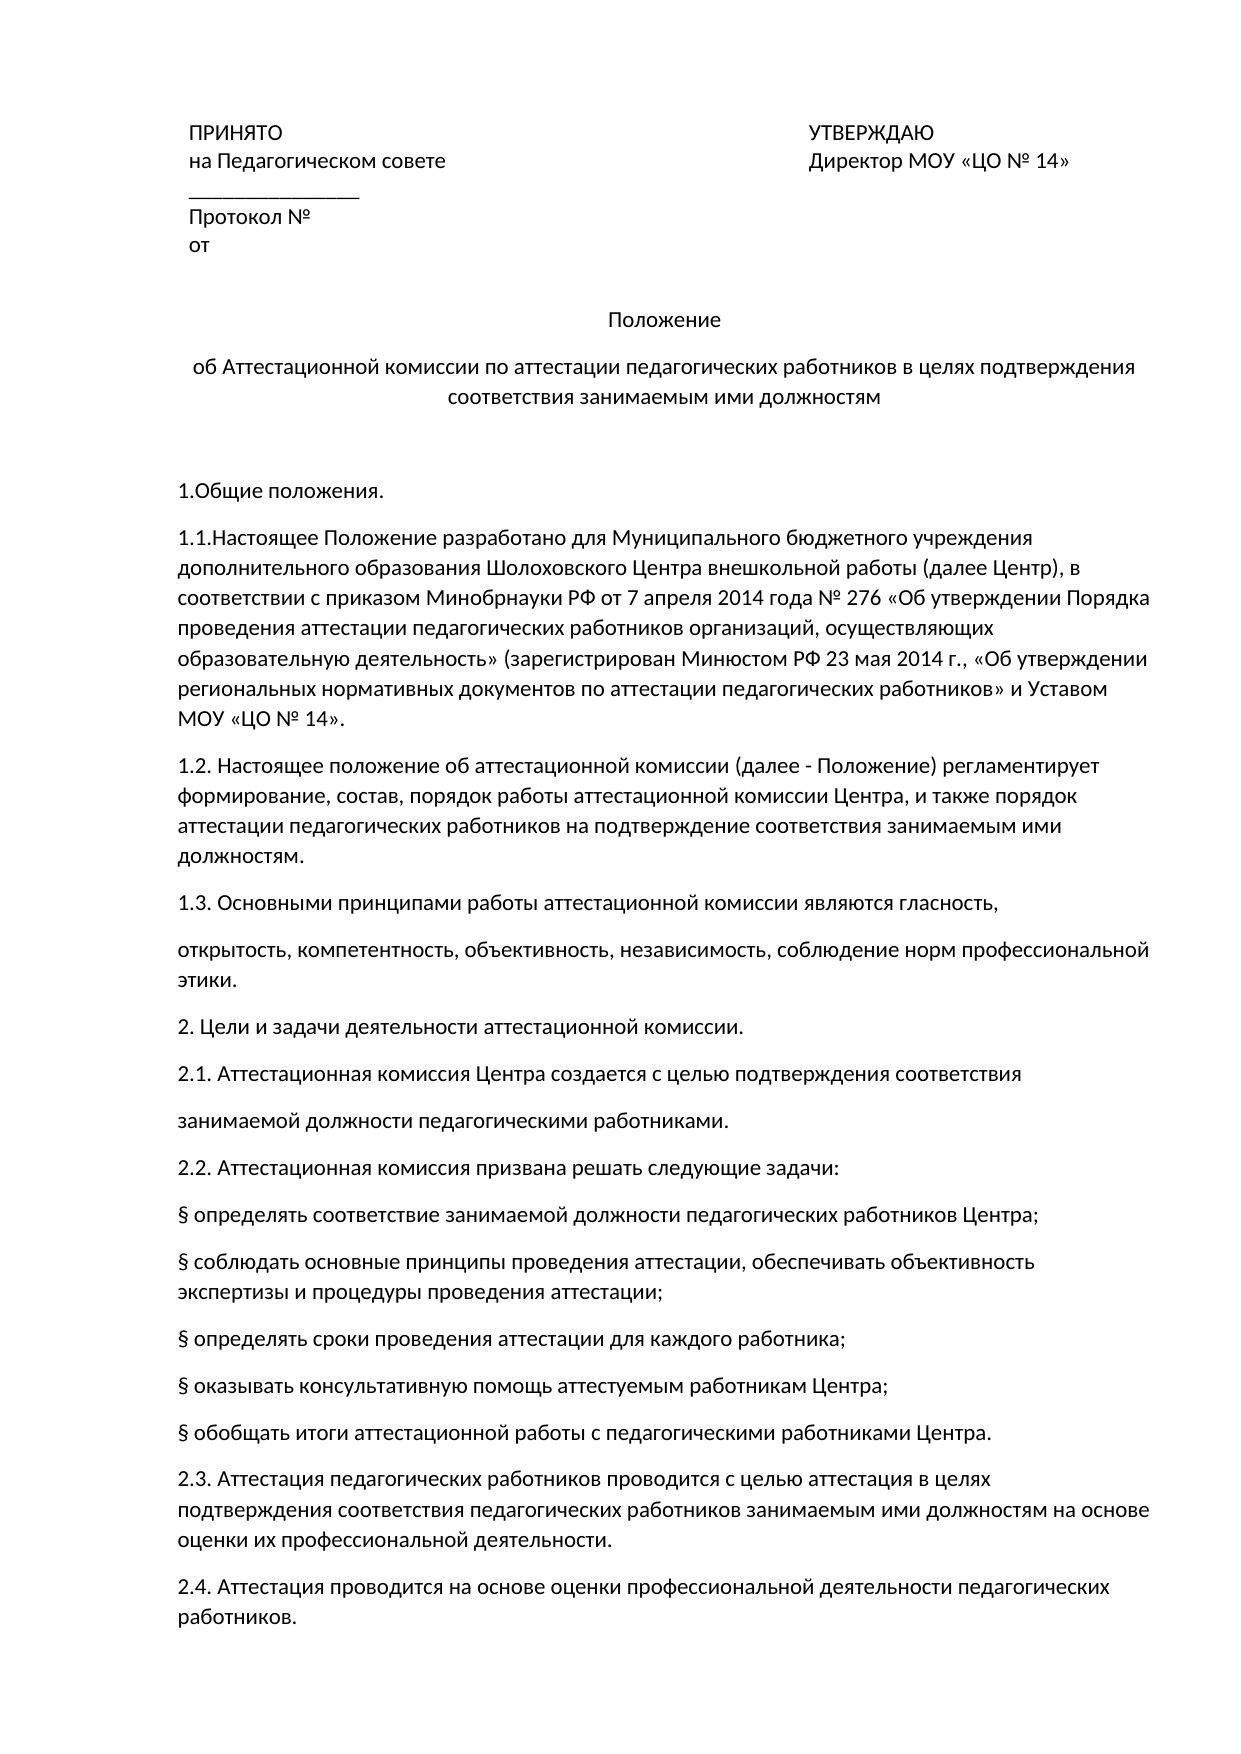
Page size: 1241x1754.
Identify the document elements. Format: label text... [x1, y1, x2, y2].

text § обобщать итоги аттестационной работы с педагогическими работниками Центра. [177, 1418, 1152, 1446]
text 1.2. Настоящее положение об аттестационной комиссии (далее - Положение) регламентирует формирование, состав, порядок работы аттестационной комиссии Центра, и также порядок аттестации педагогических работников на подтверждение соответствия занимаемым ими должностям. [177, 751, 1152, 869]
text 1.3. Основными принципами работы аттестационной комиссии являются гласность, [177, 888, 1152, 916]
text § определять соответствие занимаемой должности педагогических работников Центра; [177, 1200, 1152, 1228]
text § оказывать консультативную помощь аттестуемым работникам Центра; [177, 1371, 1152, 1399]
text § определять сроки проведения аттестации для каждого работника; [177, 1324, 1152, 1352]
text 1.1.Настоящее Положение разработано для Муниципального бюджетного учреждения дополнительного образования Шолоховского Центра внешкольной работы (далее Центр), в соответствии с приказом Минобрнауки РФ от 7 апреля 2014 года № 276 «Об утверждении Порядка проведения аттестации педагогических работников организаций, осуществляющих образовательную деятельность» (зарегистрирован Минюстом РФ 23 мая 2014 г., «Об утверждении региональных нормативных документов по аттестации педагогических работников» и Уставом МОУ «ЦО № 14». [177, 523, 1152, 732]
text Положение [177, 305, 1152, 333]
text открытость, компетентность, объективность, независимость, соблюдение норм профессиональной этики. [177, 935, 1152, 993]
table_header ПРИНЯТО на Педагогическом совете _______________ Протокол № от [177, 118, 797, 258]
text об Аттестационной комиссии по аттестации педагогических работников в целях подтверждения соответствия занимаемым ими должностям [177, 352, 1152, 410]
text занимаемой должности педагогическими работниками. [177, 1106, 1152, 1134]
text 2. Цели и задачи деятельности аттестационной комиссии. [177, 1012, 1152, 1040]
text 2.2. Аттестационная комиссия призвана решать следующие задачи: [177, 1153, 1152, 1181]
text 1.Общие положения. [177, 476, 1152, 504]
table_header УТВЕРЖДАЮ Директор МОУ «ЦО № 14» [798, 118, 1240, 258]
text 2.1. Аттестационная комиссия Центра создается с целью подтверждения соответствия [177, 1059, 1152, 1087]
text 2.4. Аттестация проводится на основе оценки профессиональной деятельности педагогических работников. [177, 1572, 1152, 1630]
text 2.3. Аттестация педагогических работников проводится с целью аттестация в целях подтверждения соответствия педагогических работников занимаемым ими должностям на основе оценки их профессиональной деятельности. [177, 1464, 1152, 1553]
text § соблюдать основные принципы проведения аттестации, обеспечивать объективность экспертизы и процедуры проведения аттестации; [177, 1247, 1152, 1305]
